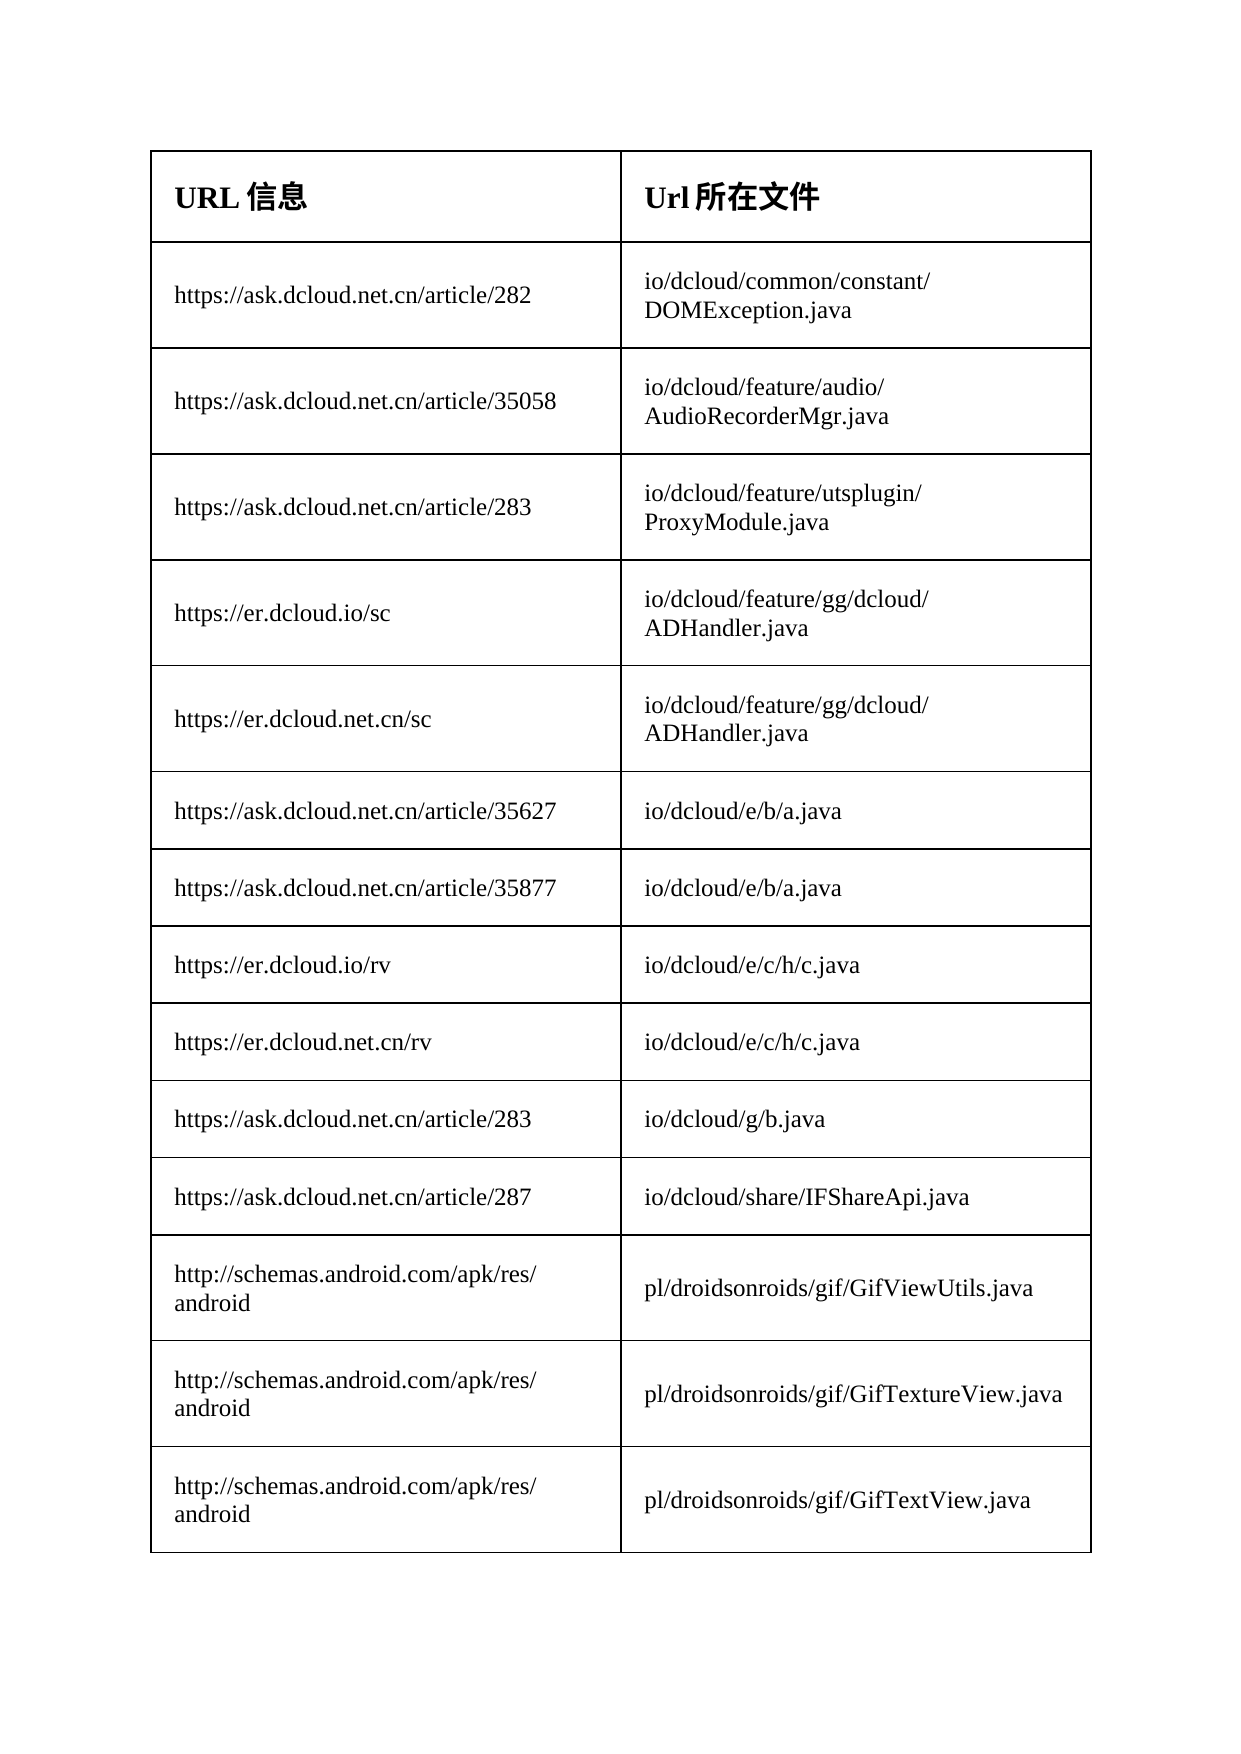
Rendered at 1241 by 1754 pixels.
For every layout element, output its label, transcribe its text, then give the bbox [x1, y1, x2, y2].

table_cell io/dcloud/feature/audio/AudioRecorderMgr.java [622, 349, 1090, 453]
table_cell https://ask.dcloud.net.cn/article/35627 [152, 772, 620, 848]
table_cell http://schemas.android.com/apk/res/android [152, 1447, 620, 1552]
table_cell pl/droidsonroids/gif/GifTextView.java [622, 1447, 1090, 1552]
table_cell io/dcloud/share/IFShareApi.java [622, 1158, 1090, 1234]
table_cell io/dcloud/feature/gg/dcloud/ADHandler.java [622, 561, 1090, 665]
table_cell https://er.dcloud.net.cn/rv [152, 1004, 620, 1079]
table_cell https://ask.dcloud.net.cn/article/35877 [152, 850, 620, 925]
table_cell io/dcloud/e/c/h/c.java [622, 927, 1090, 1002]
table_cell io/dcloud/e/c/h/c.java [622, 1004, 1090, 1079]
table_cell io/dcloud/e/b/a.java [622, 772, 1090, 848]
table_header URL信息 [152, 152, 620, 241]
table_cell io/dcloud/common/constant/DOMException.java [622, 243, 1090, 347]
table_cell https://ask.dcloud.net.cn/article/283 [152, 1081, 620, 1157]
table_cell http://schemas.android.com/apk/res/android [152, 1341, 620, 1446]
table_cell pl/droidsonroids/gif/GifTextureView.java [622, 1341, 1090, 1446]
table_cell https://ask.dcloud.net.cn/article/283 [152, 455, 620, 559]
table_cell https://ask.dcloud.net.cn/article/287 [152, 1158, 620, 1234]
table_cell https://ask.dcloud.net.cn/article/282 [152, 243, 620, 347]
table_cell io/dcloud/feature/gg/dcloud/ADHandler.java [622, 666, 1090, 771]
table_cell https://er.dcloud.io/sc [152, 561, 620, 665]
table_cell https://er.dcloud.io/rv [152, 927, 620, 1002]
table_cell http://schemas.android.com/apk/res/android [152, 1236, 620, 1340]
table_header Url所在文件 [622, 152, 1090, 241]
table_cell https://ask.dcloud.net.cn/article/35058 [152, 349, 620, 453]
table_cell pl/droidsonroids/gif/GifViewUtils.java [622, 1236, 1090, 1340]
table_cell io/dcloud/feature/utsplugin/ProxyModule.java [622, 455, 1090, 559]
table_cell https://er.dcloud.net.cn/sc [152, 666, 620, 771]
table_cell io/dcloud/g/b.java [622, 1081, 1090, 1157]
table_cell io/dcloud/e/b/a.java [622, 850, 1090, 925]
